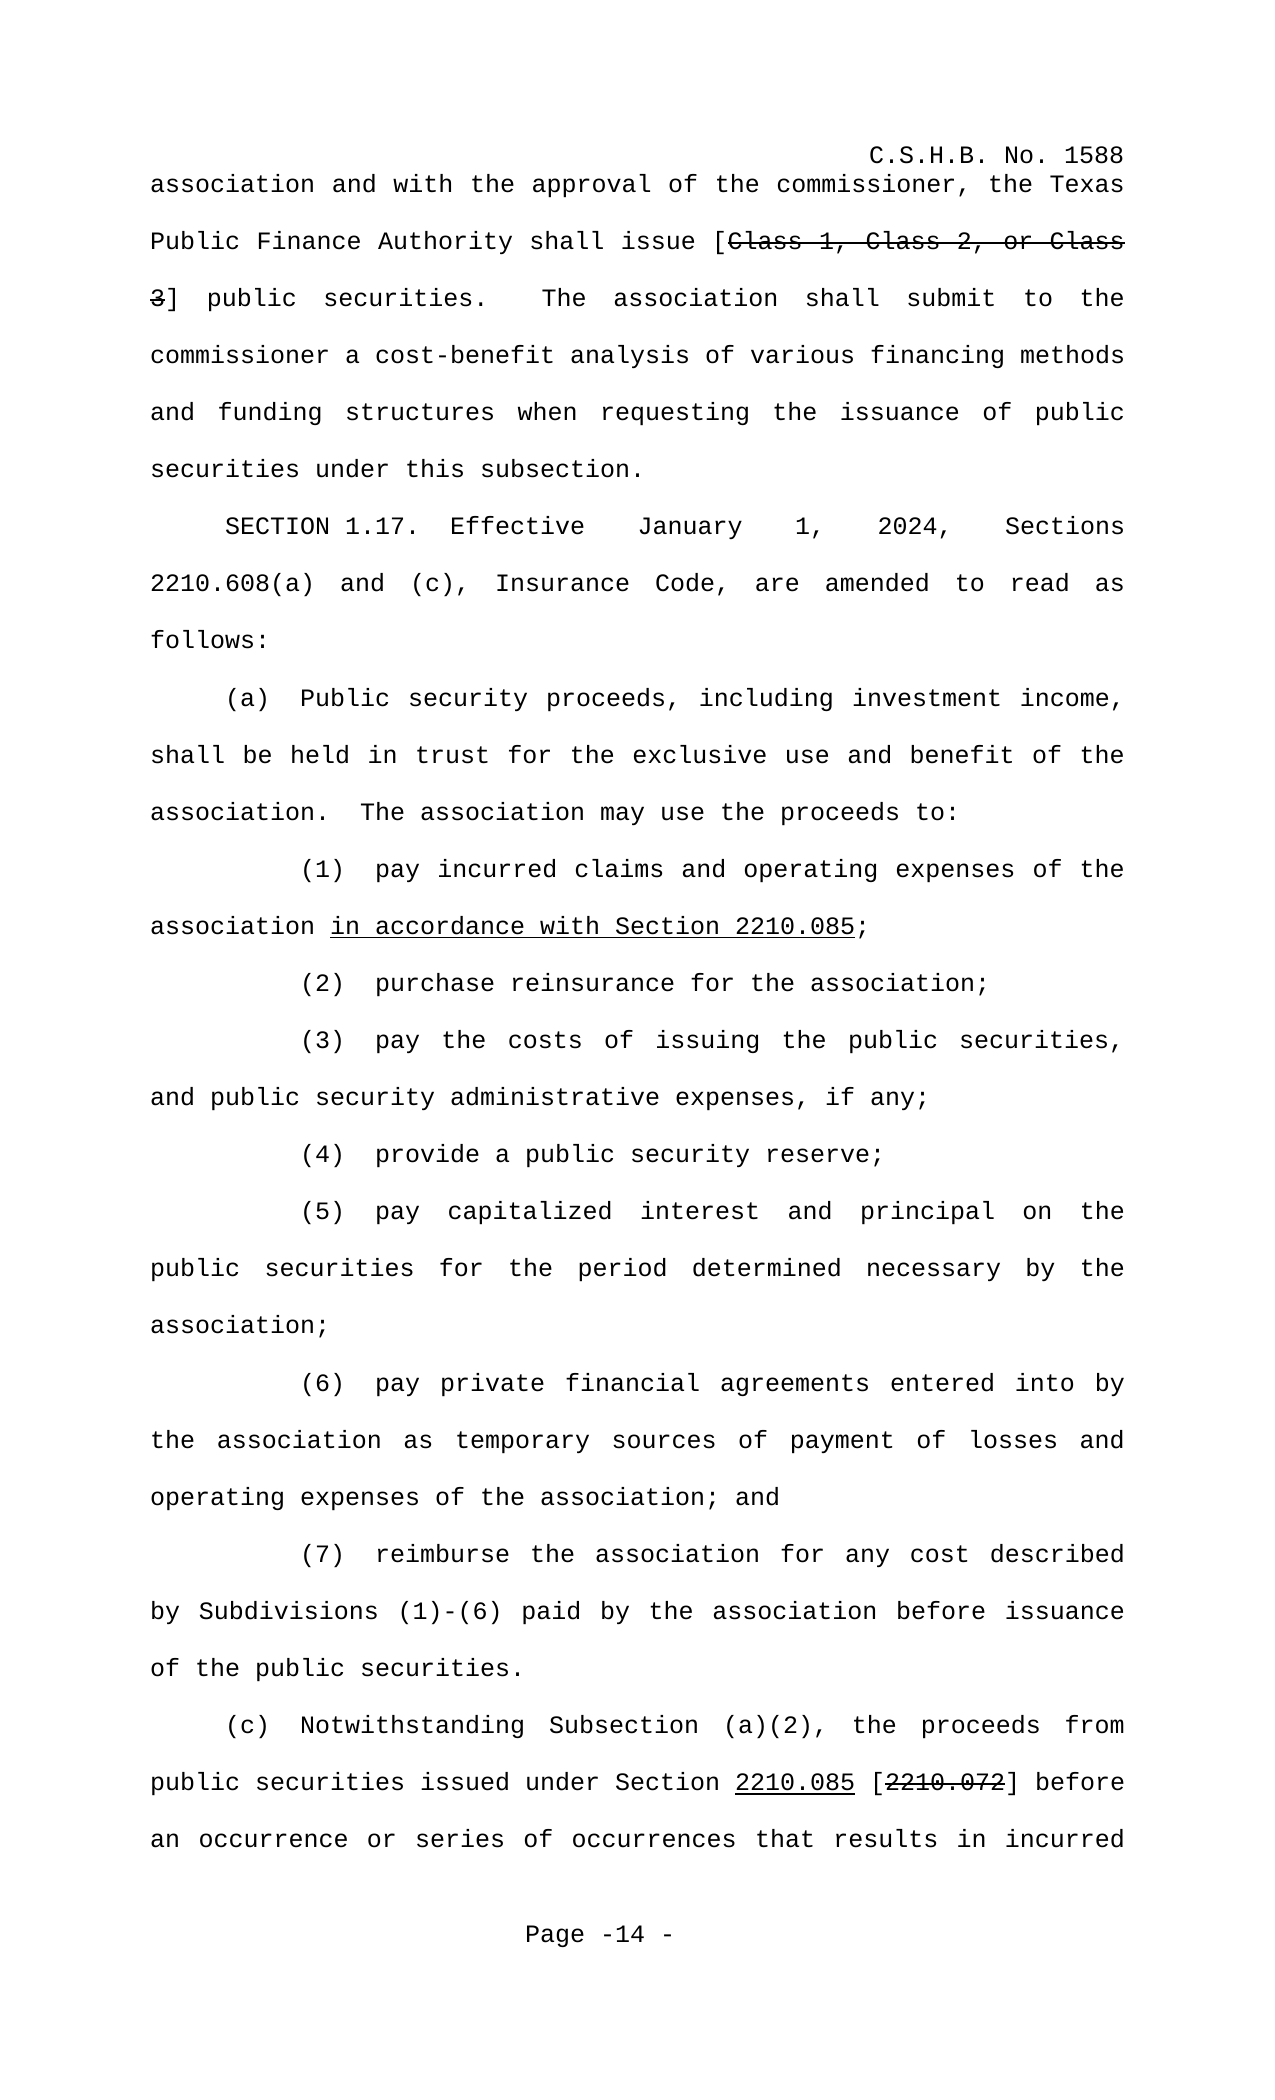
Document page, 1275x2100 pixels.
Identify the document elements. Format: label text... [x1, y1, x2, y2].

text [150, 1712, 1125, 1855]
text (3) pay the costs of issuing the public securities, and public security administrative expenses, if any; [150, 1027, 1125, 1113]
text (4) provide a public security reserve; [150, 1142, 1125, 1170]
text (6) pay private financial agreements entered into by the association as temporary sources of payment of losses and operating expenses of the association; and [150, 1370, 1125, 1513]
text (5) pay capitalized interest and principal on the public securities for the period determined necessary by the association; [150, 1199, 1125, 1341]
text (1) pay incurred claims and operating expenses of the association in accordance with Section 2210.085; [150, 856, 1125, 942]
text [150, 171, 1125, 485]
text (2) purchase reinsurance for the association; [150, 970, 1125, 999]
text SECTION 1.17. Effective January 1, 2024, Sections 2210.608(a) and (c), Insurance Code, are amended to read as follows: [150, 514, 1125, 656]
text (7) reimburse the association for any cost described by Subdivisions (1)-(6) paid by the association before issuance of the public securities. [150, 1541, 1125, 1684]
text (a) Public security proceeds, including investment income, shall be held in trust for the exclusive use and benefit of the association. The association may use the proceeds to: [150, 685, 1125, 828]
